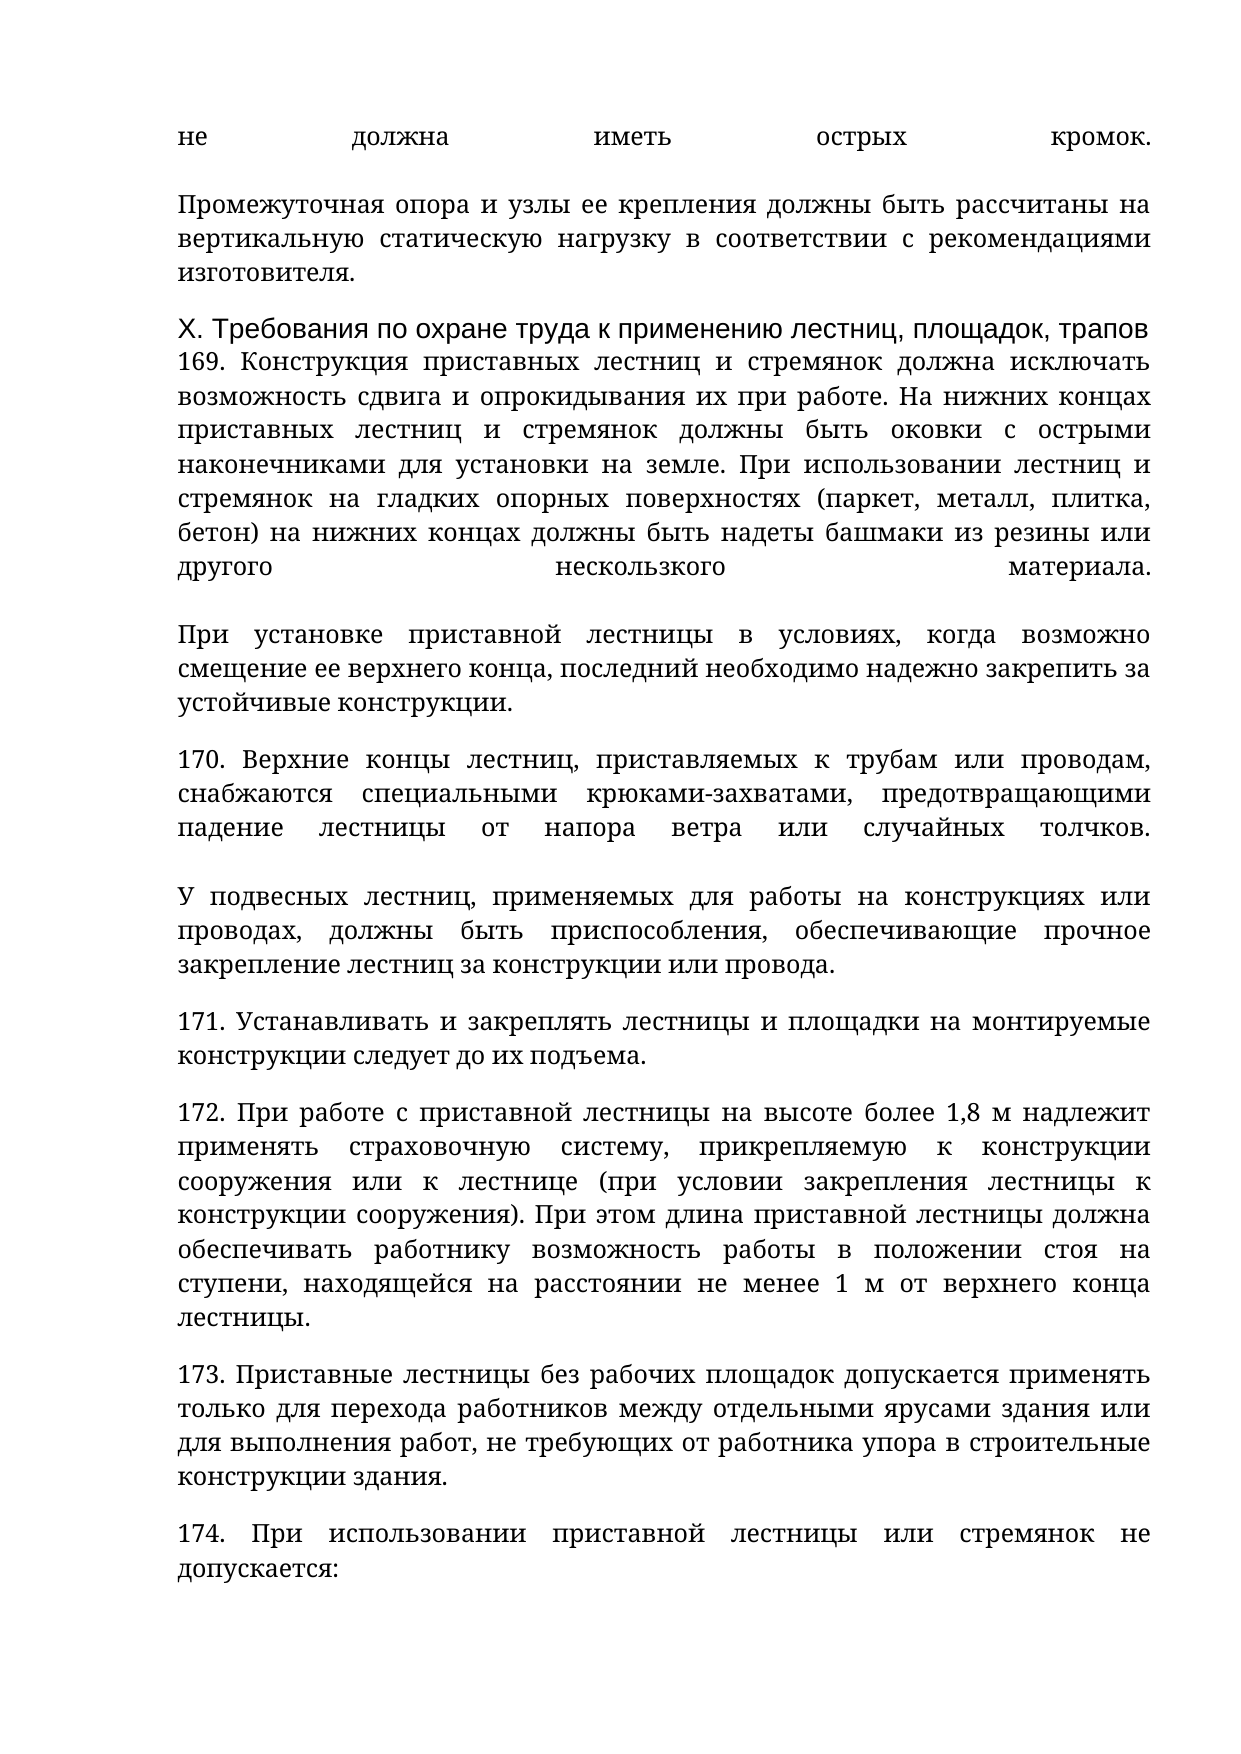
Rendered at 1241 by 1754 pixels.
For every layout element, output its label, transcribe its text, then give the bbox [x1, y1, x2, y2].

text 171. Устанавливать и закреплять лестницы и площадки на монтируемые конструкции следует до их подъема. [177, 1004, 1152, 1072]
text 173. Приставные лестницы без рабочих площадок допускается применять только для перехода работников между отдельными ярусами здания или для выполнения работ, не требующих от работника упора в строительные конструкции здания. [177, 1357, 1152, 1493]
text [177, 118, 1152, 288]
text 172. При работе с приставной лестницы на высоте более 1,8 м надлежит применять страховочную систему, прикрепляемую к конструкции сооружения или к лестнице (при условии закрепления лестницы к конструкции сооружения). При этом длина приставной лестницы должна обеспечивать работнику возможность работы в положении стоя на ступени, находящейся на расстоянии не менее 1 м от верхнего конца лестницы. [177, 1095, 1152, 1333]
text 170. Верхние концы лестниц, приставляемых к трубам или проводам, снабжаются специальными крюками-захватами, предотвращающими падение лестницы от напора ветра или случайных толчков. У подвесных лестниц, применяемых для работы на конструкциях или проводах, должны быть приспособления, обеспечивающие прочное закрепление лестниц за конструкции или провода. [177, 742, 1152, 980]
text 174. При использовании приставной лестницы или стремянок не допускается: [177, 1516, 1152, 1584]
text X. Требования по охране труда к применению лестниц, площадок, трапов [177, 312, 1152, 344]
text 169. Конструкция приставных лестниц и стремянок должна исключать возможность сдвига и опрокидывания их при работе. На нижних концах приставных лестниц и стремянок должны быть оковки с острыми наконечниками для установки на земле. При использовании лестниц и стремянок на гладких опорных поверхностях (паркет, металл, плитка, бетон) на нижних концах должны быть надеты башмаки из резины или другого нескользкого материала. При установке приставной лестницы в условиях, когда возможно смещение ее верхнего конца, последний необходимо надежно закрепить за устойчивые конструкции. [177, 344, 1152, 719]
